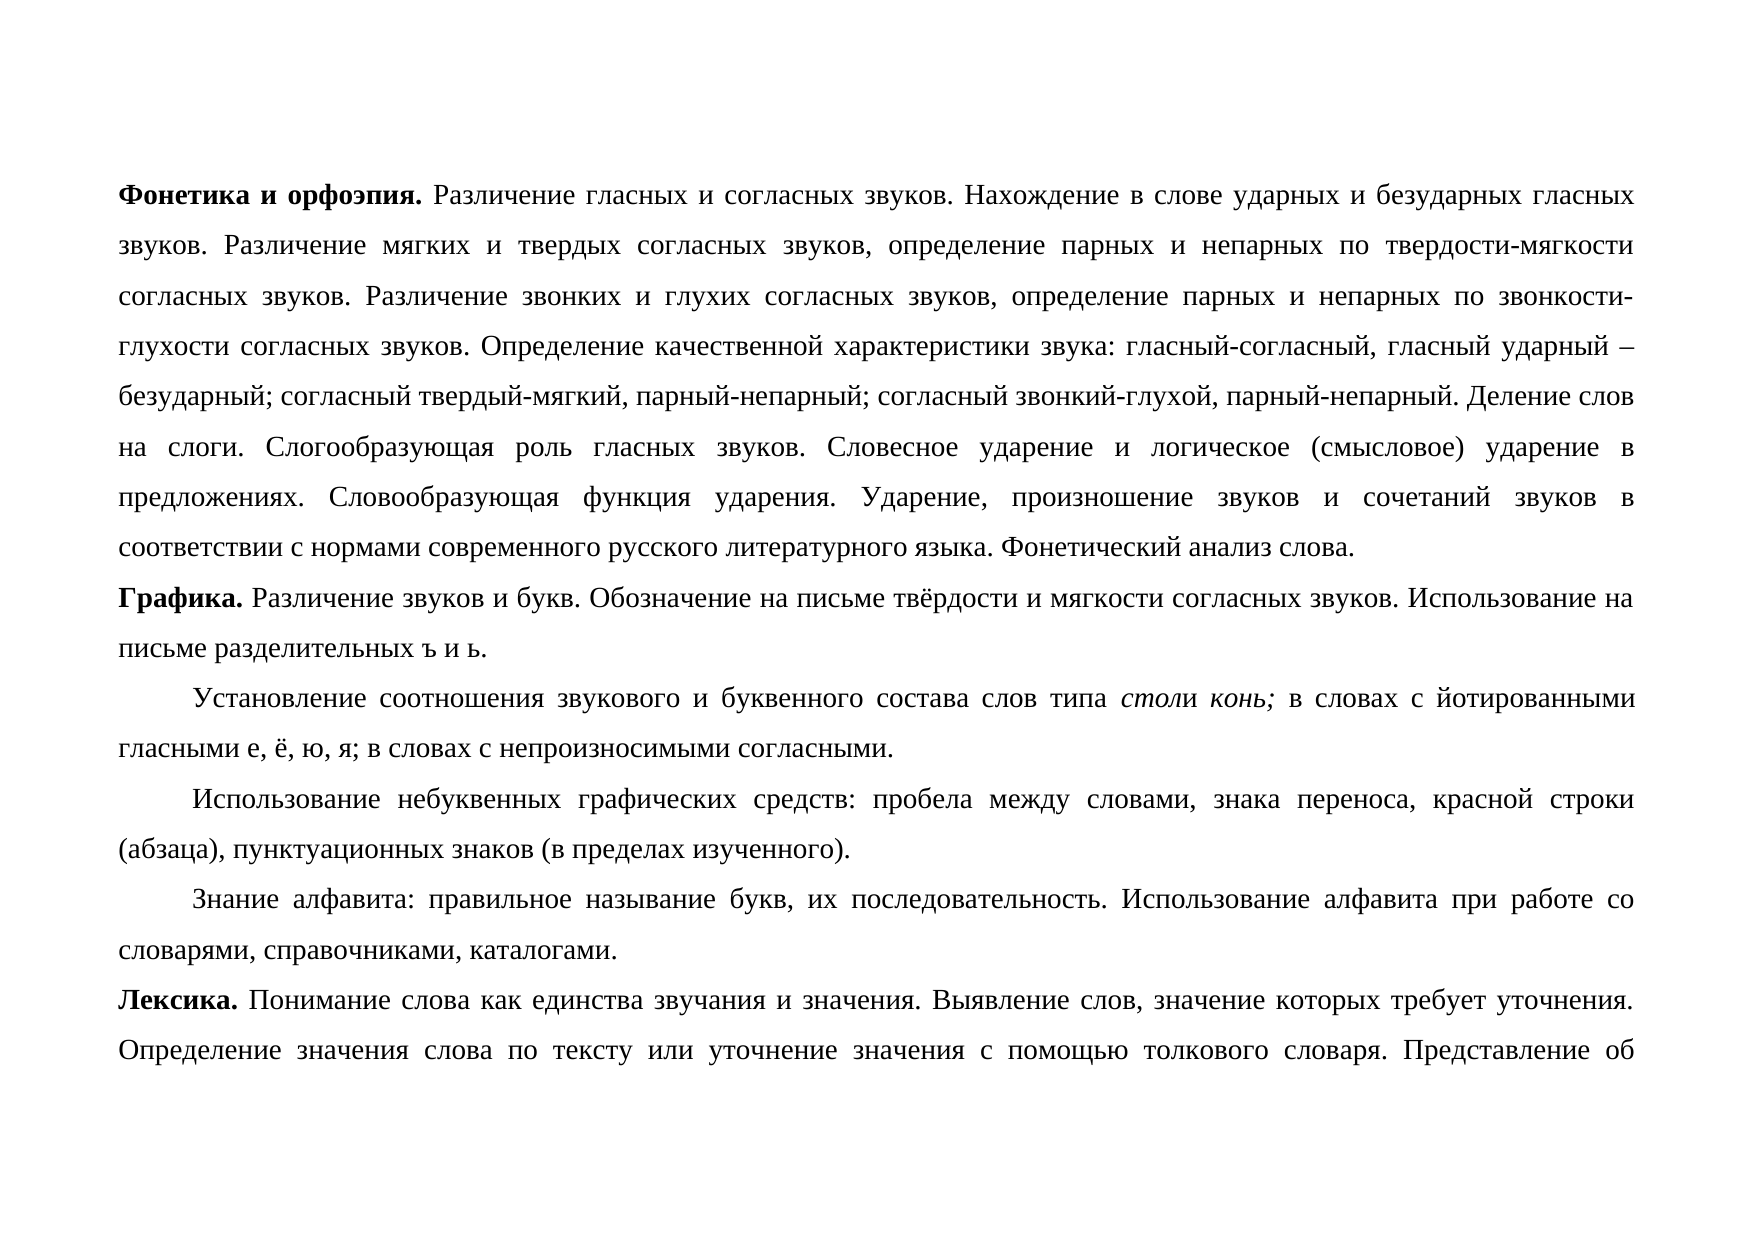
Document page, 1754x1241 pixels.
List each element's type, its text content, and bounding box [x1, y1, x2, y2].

text Фонетика и орфоэпия. Различение гласных и согласных звуков. Нахождение в слове ударных и безударных гласных звуков. Различение мягких и твердых согласных звуков, определение парных и непарных по твердости-мягкости согласных звуков. Различение звонких и глухих согласных звуков, определение парных и непарных по звонкости-глухости согласных звуков. Определение качественной характеристики звука: гласный-согласный, гласный ударный –безударный; согласный твердый-мягкий, парный-непарный; согласный звонкий-глухой, парный-непарный. Деление слов на слоги. Слогообразующая роль гласных звуков. Словесное ударение и логическое (смысловое) ударение в предложениях. Словообразующая функция ударения. Ударение, произношение звуков и сочетаний звуков в соответствии с нормами современного русского литературного языка. Фонетический анализ слова. [118, 177, 1636, 563]
text Использование небуквенных графических средств: пробела между словами, знака переноса, красной строки (абзаца), пунктуационных знаков (в пределах изученного). [118, 781, 1636, 865]
text Установление соотношения звукового и буквенного состава слов типа столи конь; в словах с йотированными гласными е, ё, ю, я; в словах с непроизносимыми согласными. [118, 680, 1636, 764]
text Графика. Различение звуков и букв. Обозначение на письме твёрдости и мягкости согласных звуков. Использование на письме разделительных ъ и ь. [118, 580, 1636, 663]
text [118, 982, 1636, 1066]
text Знание алфавита: правильное называние букв, их последовательность. Использование алфавита при работе со словарями, справочниками, каталогами. [118, 882, 1636, 965]
